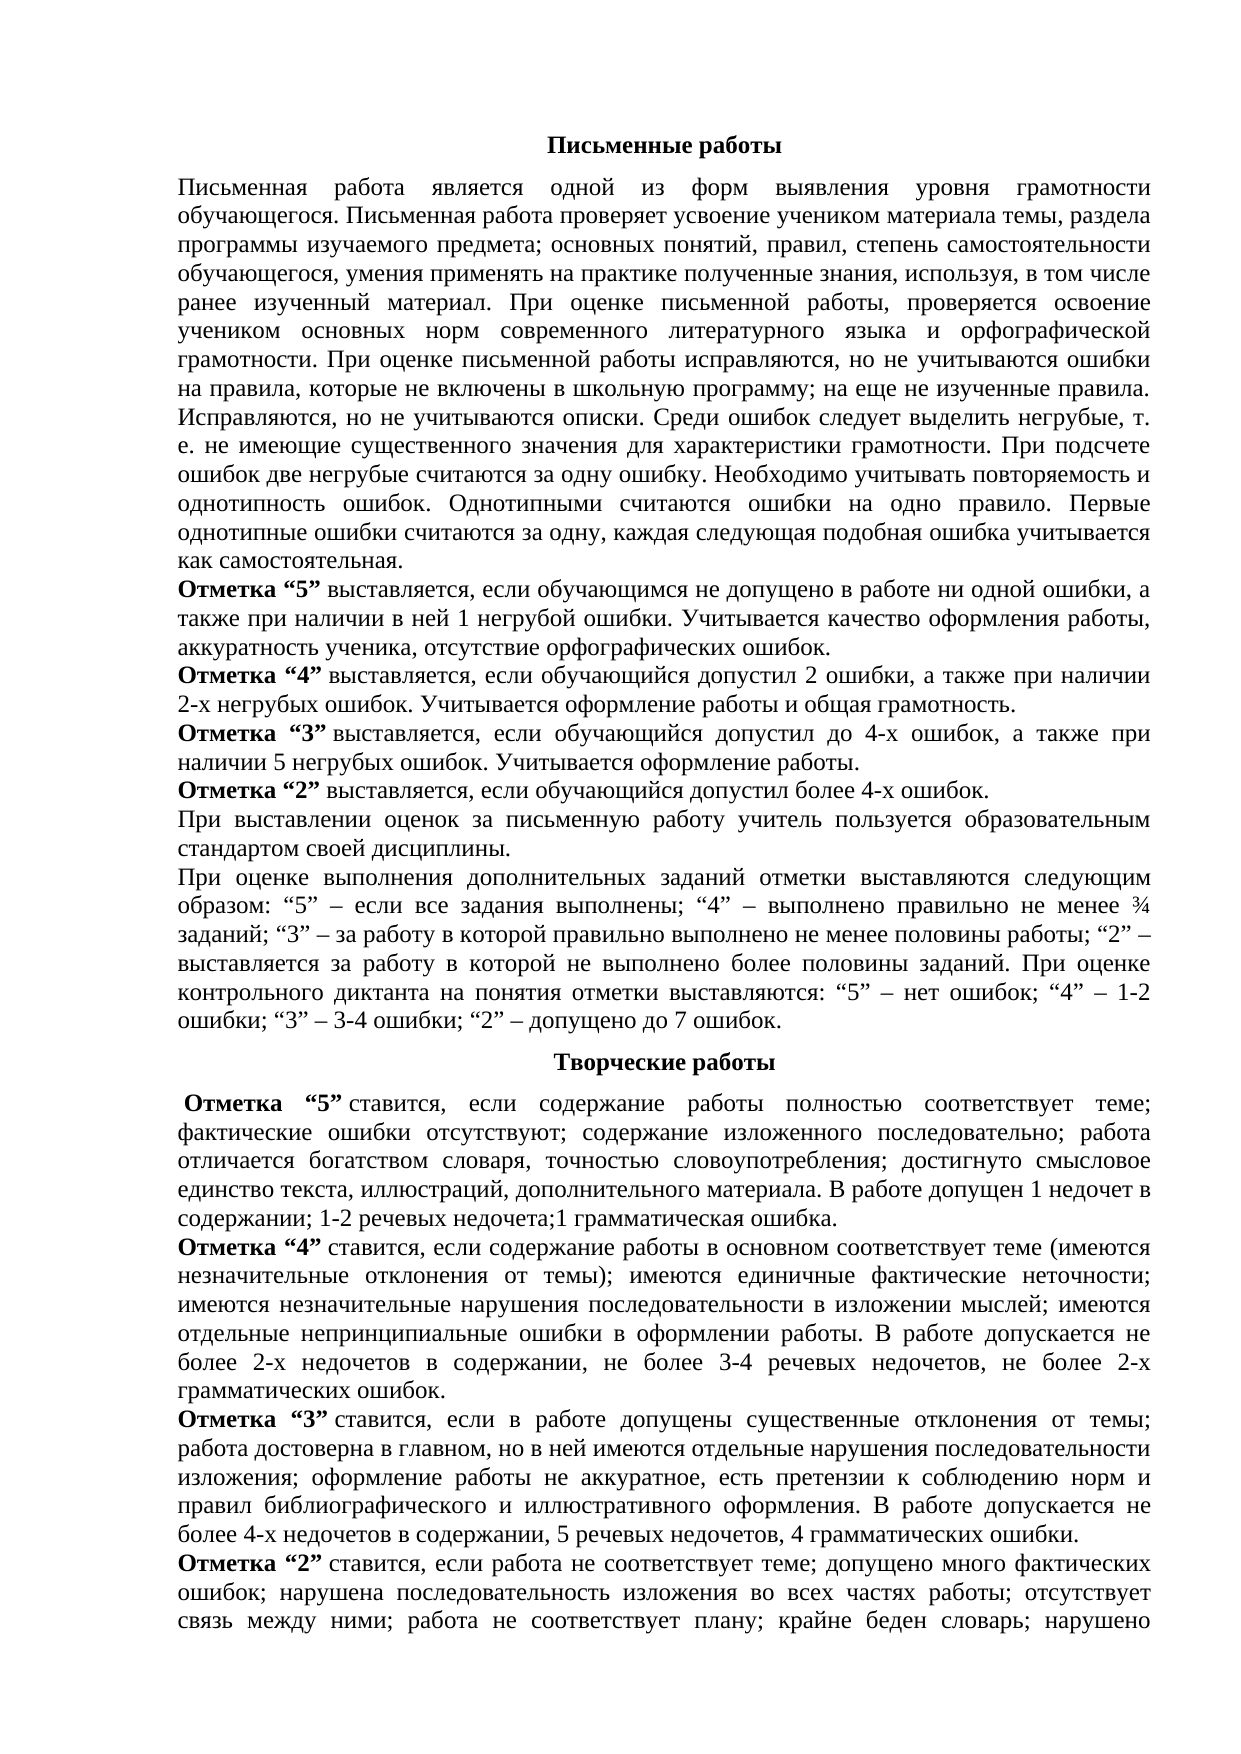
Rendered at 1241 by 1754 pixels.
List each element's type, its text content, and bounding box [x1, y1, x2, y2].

text Отметка “5” выставляется, если обучающимся не допущено в работе ни одной ошибки, а также при наличии в ней 1 негрубой ошибки. Учитывается качество оформления работы, аккуратность ученика, отсутствие орфографических ошибок. [177, 574, 1152, 661]
text При выставлении оценок за письменную работу учитель пользуется образовательным стандартом своей дисциплины. [177, 804, 1152, 862]
text Отметка “4” ставится, если содержание работы в основном соответствует теме (имеются незначительные отклонения от темы); имеются единичные фактические неточности; имеются незначительные нарушения последовательности в изложении мыслей; имеются отдельные непринципиальные ошибки в оформлении работы. В работе допускается не более 2-х недочетов в содержании, не более 3-4 речевых недочетов, не более 2-х грамматических ошибок. [177, 1232, 1152, 1404]
text Отметка “3” ставится, если в работе допущены существенные отклонения от темы; работа достоверна в главном, но в ней имеются отдельные нарушения последовательности изложения; оформление работы не аккуратное, есть претензии к соблюдению норм и правил библиографического и иллюстративного оформления. В работе допускается не более 4-х недочетов в содержании, 5 речевых недочетов, 4 грамматических ошибки. [177, 1404, 1152, 1548]
text Творческие работы [177, 1047, 1152, 1076]
text При оценке выполнения дополнительных заданий отметки выставляются следующим образом: “5” – если все задания выполнены; “4” – выполнено правильно не менее ¾ заданий; “3” – за работу в которой правильно выполнено не менее половины работы; “2” – выставляется за работу в которой не выполнено более половины заданий. При оценке контрольного диктанта на понятия отметки выставляются: “5” – нет ошибок; “4” – 1-2 ошибки; “3” – 3-4 ошибки; “2” – допущено до 7 ошибок. [177, 862, 1152, 1034]
text Отметка “5” ставится, если содержание работы полностью соответствует теме; фактические ошибки отсутствуют; содержание изложенного последовательно; работа отличается богатством словаря, точностью словоупотребления; достигнуто смысловое единство текста, иллюстраций, дополнительного материала. В работе допущен 1 недочет в содержании; 1-2 речевых недочета;1 грамматическая ошибка. [177, 1088, 1152, 1232]
text Письменные работы [177, 131, 1152, 159]
text Отметка “4” выставляется, если обучающийся допустил 2 ошибки, а также при наличии 2-х негрубых ошибок. Учитывается оформление работы и общая грамотность. [177, 661, 1152, 718]
text Отметка “3” выставляется, если обучающийся допустил до 4-х ошибок, а также при наличии 5 негрубых ошибок. Учитывается оформление работы. [177, 718, 1152, 776]
text Письменная работа является одной из форм выявления уровня грамотности обучающегося. Письменная работа проверяет усвоение учеником материала темы, раздела программы изучаемого предмета; основных понятий, правил, степень самостоятельности обучающегося, умения применять на практике полученные знания, используя, в том числе ранее изученный материал. При оценке письменной работы, проверяется освоение учеником основных норм современного литературного языка и орфографической грамотности. При оценке письменной работы исправляются, но не учитываются ошибки на правила, которые не включены в школьную программу; на еще не изученные правила. Исправляются, но не учитываются описки. Среди ошибок следует выделить негрубые, т. е. не имеющие существенного значения для характеристики грамотности. При подсчете ошибок две негрубые считаются за одну ошибку. Необходимо учитывать повторяемость и однотипность ошибок. Однотипными считаются ошибки на одно правило. Первые однотипные ошибки считаются за одну, каждая следующая подобная ошибка учитывается как самостоятельная. [177, 172, 1152, 574]
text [177, 1548, 1152, 1634]
text Отметка “2” выставляется, если обучающийся допустил более 4-х ошибок. [177, 776, 1152, 804]
